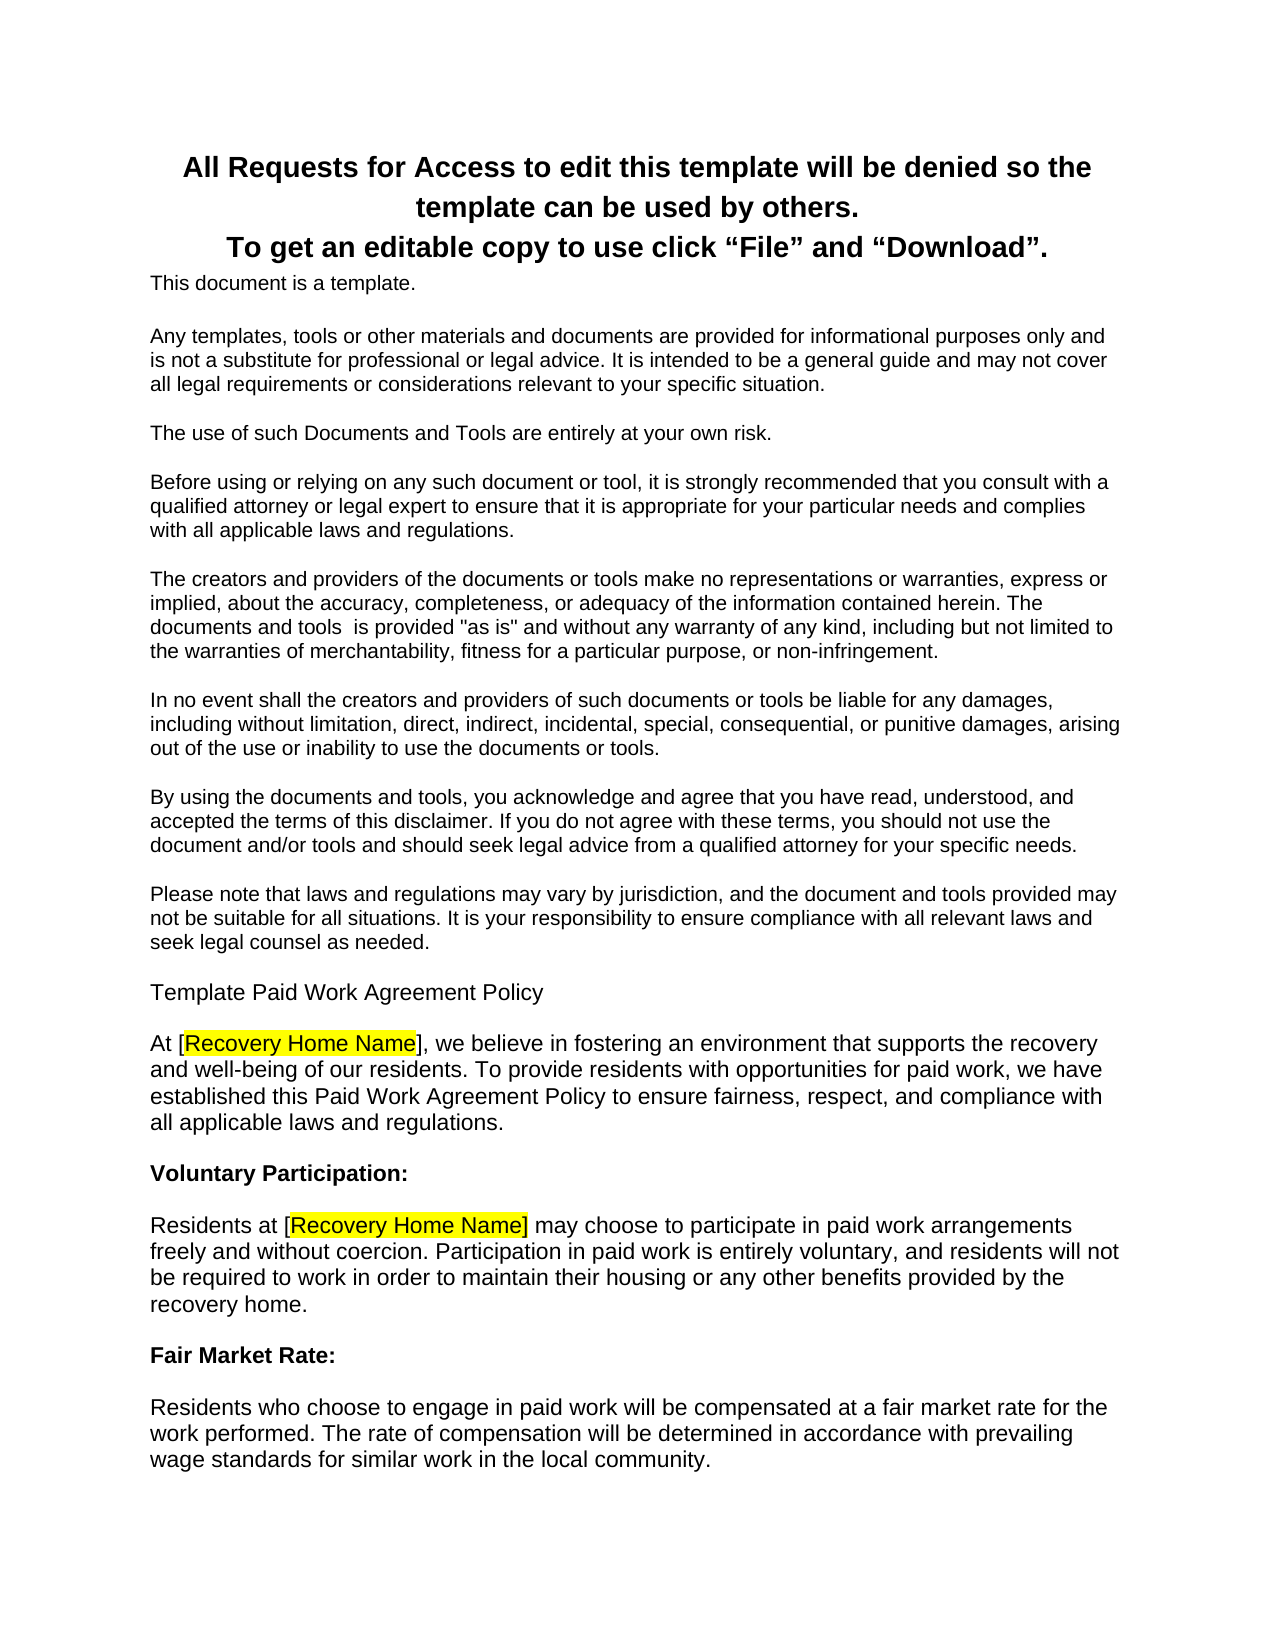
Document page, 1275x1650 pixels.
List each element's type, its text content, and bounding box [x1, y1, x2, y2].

text At [Recovery Home Name], we believe in fostering an environment that supports the recovery and well-being of our residents. To provide residents with opportunities for paid work, we have established this Paid Work Agreement Policy to ensure fairness, respect, and compliance with all applicable laws and regulations. [150, 1030, 1125, 1135]
text The creators and providers of the documents or tools make no representations or warranties, express or implied, about the accuracy, completeness, or adequacy of the information contained herein. The documents and tools is provided "as is" and without any warranty of any kind, including but not limited to the warranties of merchantability, fitness for a particular purpose, or non-infringement. [150, 567, 1125, 663]
text Voluntary Participation: [150, 1160, 1125, 1187]
text In no event shall the creators and providers of such documents or tools be liable for any damages, including without limitation, direct, indirect, incidental, special, consequential, or punitive damages, arising out of the use or inability to use the documents or tools. [150, 688, 1125, 760]
text This document is a template. [150, 271, 1125, 294]
text Please note that laws and regulations may vary by jurisdiction, and the document and tools provided may not be suitable for all situations. It is your responsibility to ensure compliance with all relevant laws and seek legal counsel as needed. [150, 882, 1125, 953]
text The use of such Documents and Tools are entirely at your own risk. [150, 421, 1125, 445]
text To get an editable copy to use click “File” and “Download”. [150, 230, 1125, 264]
text All Requests for Access to edit this template will be denied so the template can be used by others. [150, 150, 1125, 224]
text Before using or relying on any such document or tool, it is strongly recommended that you consult with a qualified attorney or legal expert to ensure that it is appropriate for your particular needs and complies with all applicable laws and regulations. [150, 470, 1125, 542]
text By using the documents and tools, you acknowledge and agree that you have read, understood, and accepted the terms of this disclaimer. If you do not agree with these terms, you should not use the document and/or tools and should seek legal advice from a qualified attorney for your specific needs. [150, 785, 1125, 857]
text Template Paid Work Agreement Policy [150, 978, 1125, 1005]
text Residents who choose to engage in paid work will be compensated at a fair market rate for the work performed. The rate of compensation will be determined in accordance with prevailing wage standards for similar work in the local community. [150, 1393, 1125, 1472]
text Fair Market Rate: [150, 1342, 1125, 1368]
text Residents at [Recovery Home Name] may choose to participate in paid work arrangements freely and without coercion. Participation in paid work is entirely voluntary, and residents will not be required to work in order to maintain their housing or any other benefits provided by the recovery home. [150, 1212, 1125, 1317]
text Any templates, tools or other materials and documents are provided for informational purposes only and is not a substitute for professional or legal advice. It is intended to be a general guide and may not cover all legal requirements or considerations relevant to your specific situation. [150, 324, 1125, 396]
